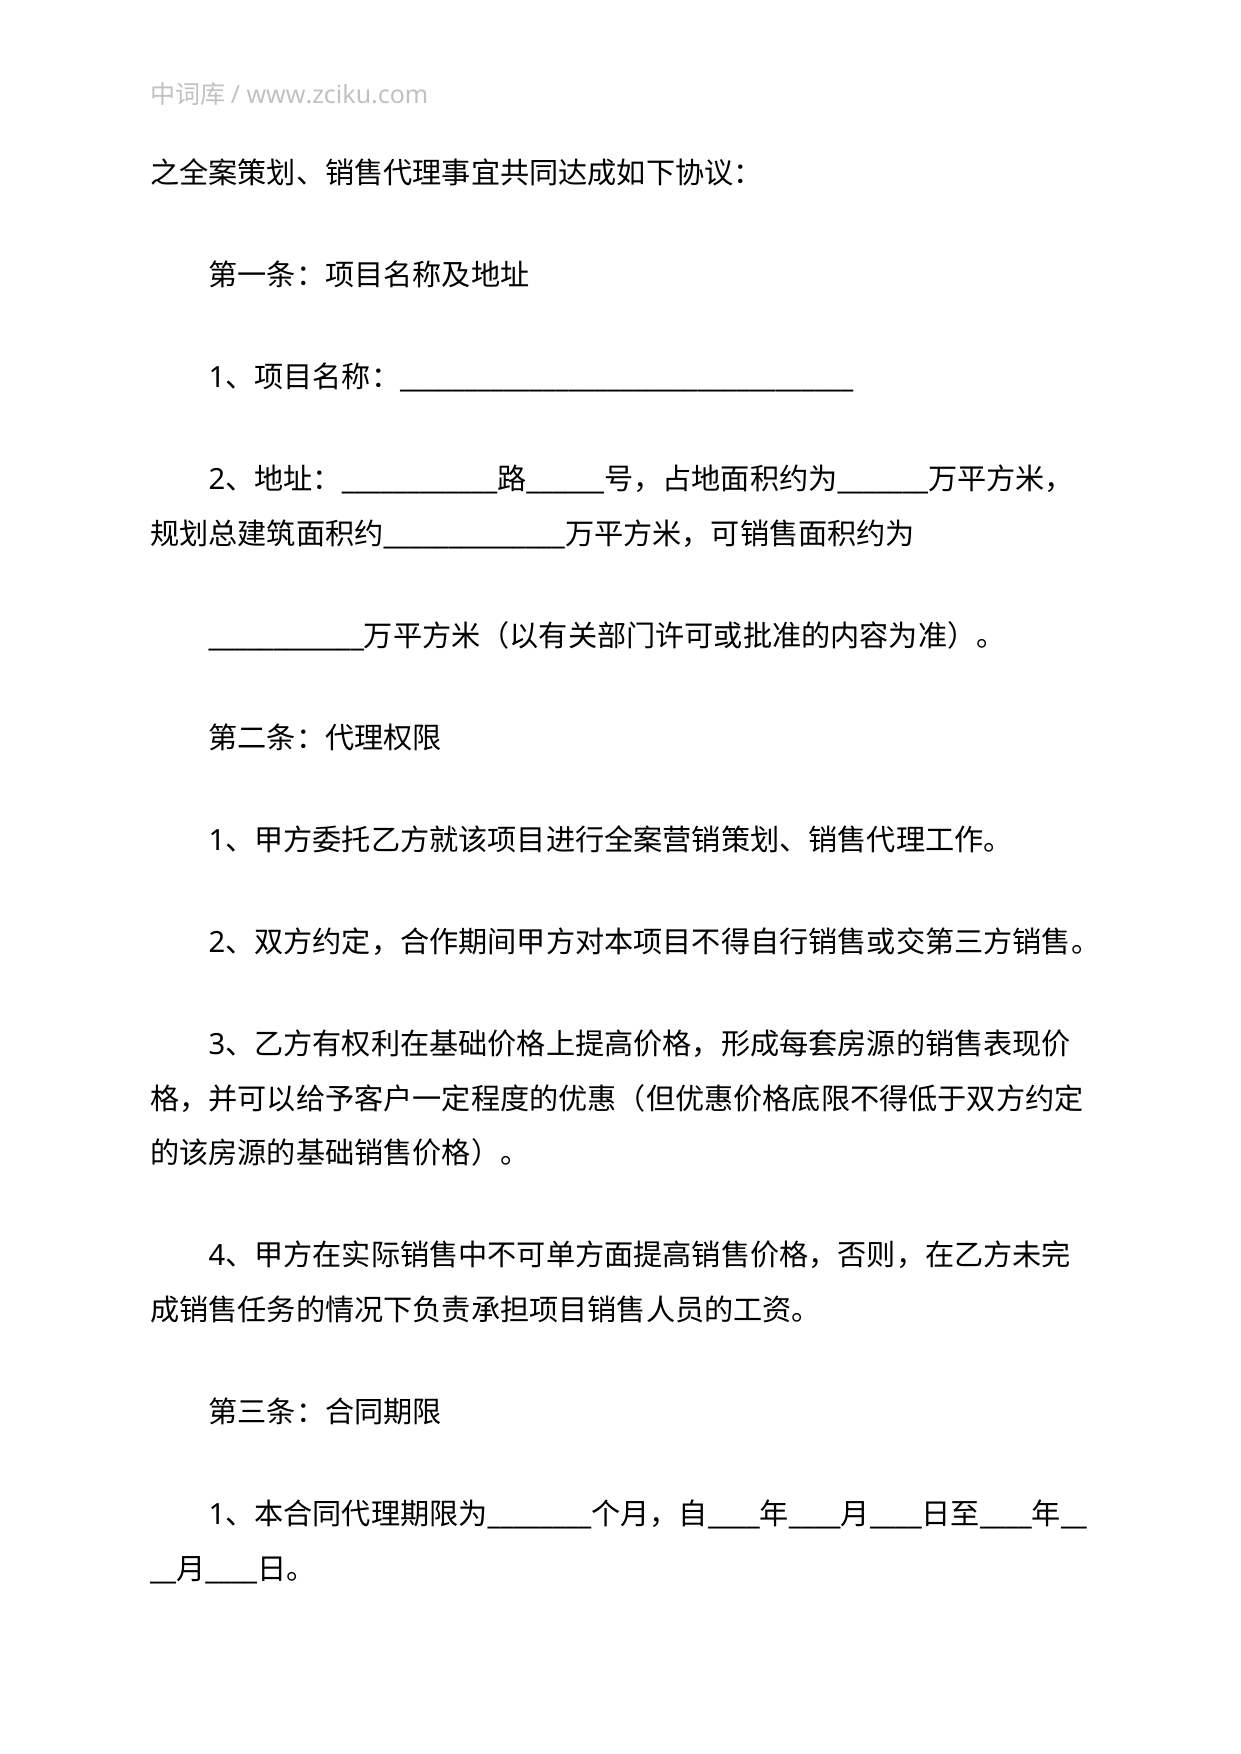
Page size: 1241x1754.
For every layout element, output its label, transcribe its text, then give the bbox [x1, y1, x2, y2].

text 1、甲方委托乙方就该项目进行全案营销策划、销售代理工作。 [150, 816, 1090, 859]
text 3、乙方有权利在基础价格上提高价格，形成每套房源的销售表现价格，并可以给予客户一定程度的优惠（但优惠价格底限不得低于双方约定的该房源的基础销售价格）。 [150, 1020, 1090, 1172]
text 2、地址：____________路______号，占地面积约为_______万平方米，规划总建筑面积约______________万平方米，可销售面积约为 [150, 456, 1090, 553]
text 1、项目名称：___________________________________ [150, 353, 1090, 396]
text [150, 150, 1090, 192]
text 第三条：合同期限 [150, 1389, 1090, 1431]
text 第一条：项目名称及地址 [150, 252, 1090, 294]
text 4、甲方在实际销售中不可单方面提高销售价格，否则，在乙方未完成销售任务的情况下负责承担项目销售人员的工资。 [150, 1232, 1090, 1329]
text 2、双方约定，合作期间甲方对本项目不得自行销售或交第三方销售。 [150, 918, 1090, 961]
text 第二条：代理权限 [150, 714, 1090, 757]
text ____________万平方米（以有关部门许可或批准的内容为准）。 [150, 612, 1090, 655]
text 1、本合同代理期限为________个月，自____年____月____日至____年____月____日。 [150, 1490, 1090, 1588]
